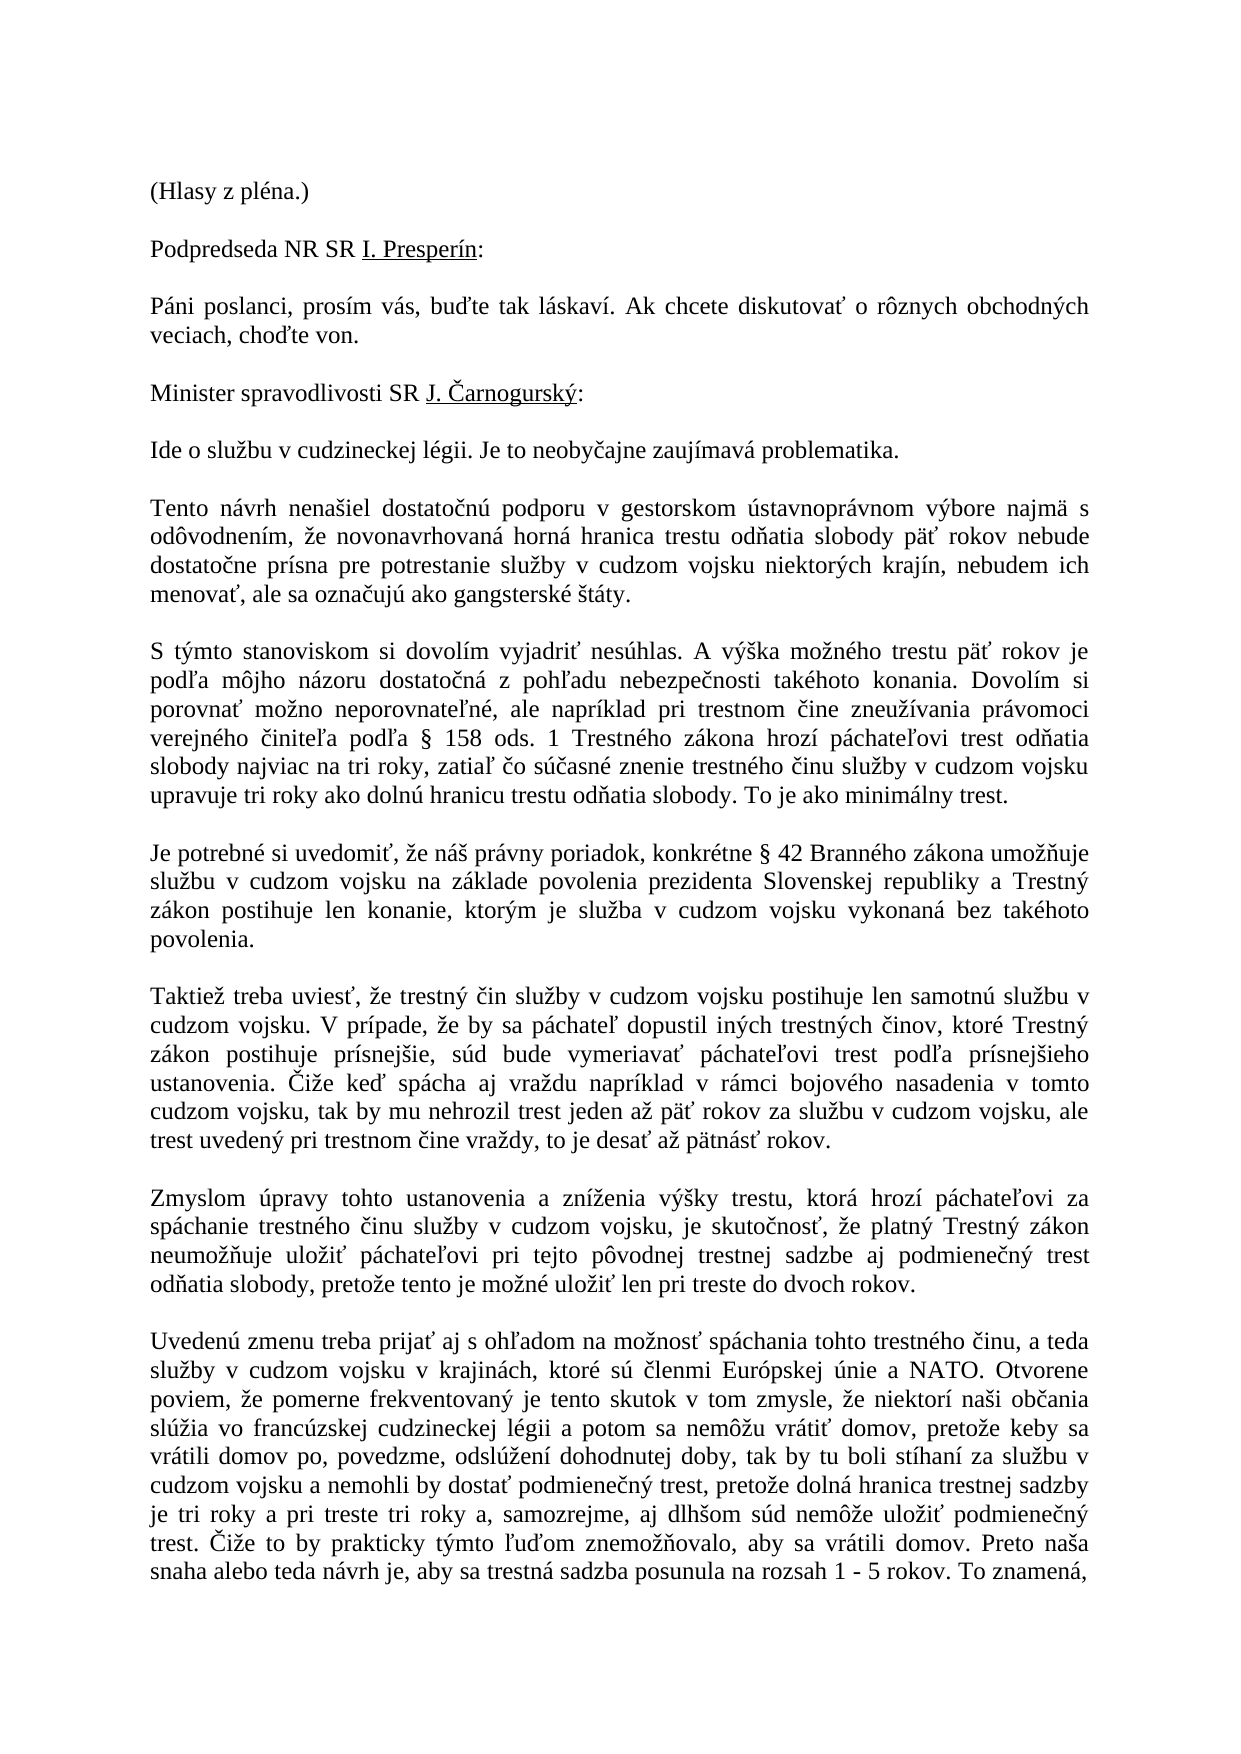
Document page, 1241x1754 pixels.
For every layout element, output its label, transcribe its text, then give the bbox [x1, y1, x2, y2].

text Ide o službu v cudzineckej légii. Je to neobyčajne zaujímavá problematika. [150, 435, 1090, 464]
text Tento návrh nenašiel dostatočnú podporu v gestorskom ústavnoprávnom výbore najmä s odôvodnením, že novonavrhovaná horná hranica trestu odňatia slobody päť rokov nebude dostatočne prísna pre potrestanie služby v cudzom vojsku niektorých krajín, nebudem ich menovať, ale sa označujú ako gangsterské štáty. [150, 493, 1090, 608]
text Zmyslom úpravy tohto ustanovenia a zníženia výšky trestu, ktorá hrozí páchateľovi za spáchanie trestného činu služby v cudzom vojsku, je skutočnosť, že platný Trestný zákon neumožňuje uložiť páchateľovi pri tejto pôvodnej trestnej sadzbe aj podmienečný trest odňatia slobody, pretože tento je možné uložiť len pri treste do dvoch rokov. [150, 1183, 1090, 1298]
text Podpredseda NR SR I. Presperín: [150, 234, 1090, 263]
text Páni poslanci, prosím vás, buďte tak láskaví. Ak chcete diskutovať o rôznych obchodných veciach, choďte von. [150, 291, 1090, 349]
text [150, 1326, 1090, 1585]
text Je potrebné si uvedomiť, že náš právny poriadok, konkrétne § 42 Branného zákona umožňuje službu v cudzom vojsku na základe povolenia prezidenta Slovenskej republiky a Trestný zákon postihuje len konanie, ktorým je služba v cudzom vojsku vykonaná bez takéhoto povolenia. [150, 838, 1090, 953]
text Taktiež treba uviesť, že trestný čin služby v cudzom vojsku postihuje len samotnú službu v cudzom vojsku. V prípade, že by sa páchateľ dopustil iných trestných činov, ktoré Trestný zákon postihuje prísnejšie, súd bude vymeriavať páchateľovi trest podľa prísnejšieho ustanovenia. Čiže keď spácha aj vraždu napríklad v rámci bojového nasadenia v tomto cudzom vojsku, tak by mu nehrozil trest jeden až päť rokov za službu v cudzom vojsku, ale trest uvedený pri trestnom čine vraždy, to je desať až pätnásť rokov. [150, 981, 1090, 1154]
text S týmto stanoviskom si dovolím vyjadriť nesúhlas. A výška možného trestu päť rokov je podľa môjho názoru dostatočná z pohľadu nebezpečnosti takéhoto konania. Dovolím si porovnať možno neporovnateľné, ale napríklad pri trestnom čine zneužívania právomoci verejného činiteľa podľa § 158 ods. 1 Trestného zákona hrozí páchateľovi trest odňatia slobody najviac na tri roky, zatiaľ čo súčasné znenie trestného činu služby v cudzom vojsku upravuje tri roky ako dolnú hranicu trestu odňatia slobody. To je ako minimálny trest. [150, 636, 1090, 809]
text (Hlasy z pléna.) [150, 176, 1090, 205]
text Minister spravodlivosti SR J. Čarnogurský: [150, 378, 1090, 406]
